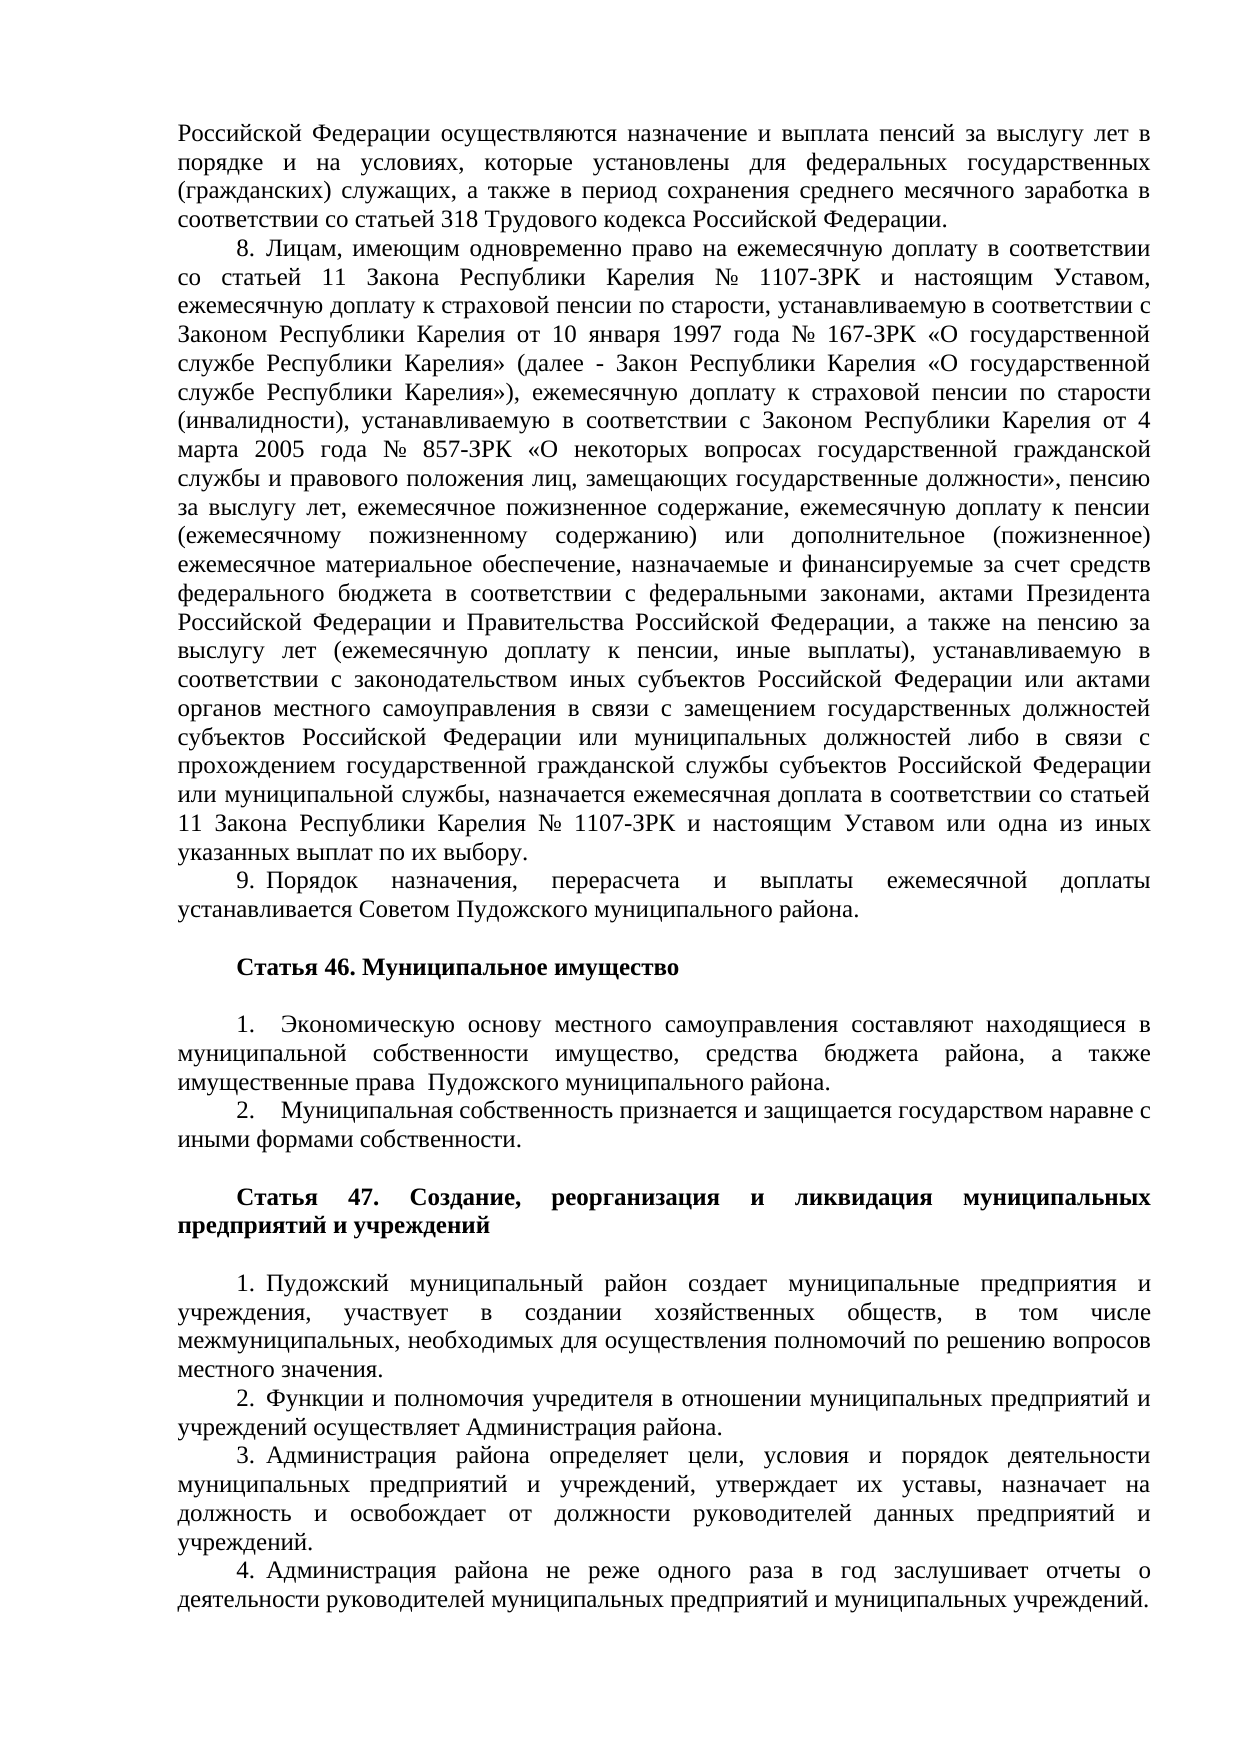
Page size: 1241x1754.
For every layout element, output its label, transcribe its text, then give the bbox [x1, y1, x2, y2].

text 2. Функции и полномочия учредителя в отношении муниципальных предприятий и учреждений осуществляет Администрация района. [177, 1383, 1152, 1441]
text 4. Администрация района не реже одного раза в год заслушивает отчеты о деятельности руководителей муниципальных предприятий и муниципальных учреждений. [177, 1556, 1152, 1613]
text 9. Порядок назначения, перерасчета и выплаты ежемесячной доплаты устанавливается Советом Пудожского муниципального района. [177, 866, 1152, 923]
text 1. Экономическую основу местного самоуправления составляют находящиеся в муниципальной собственности имущество, средства бюджета района, а также имущественные права Пудожского муниципального района. [177, 1009, 1152, 1096]
text 3. Администрация района определяет цели, условия и порядок деятельности муниципальных предприятий и учреждений, утверждает их уставы, назначает на должность и освобождает от должности руководителей данных предприятий и учреждений. [177, 1441, 1152, 1556]
subtitle Статья 46. Муниципальное имущество [177, 952, 1152, 981]
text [177, 118, 1152, 233]
text 2. Муниципальная собственность признается и защищается государством наравне с иными формами собственности. [177, 1096, 1152, 1153]
text 8. Лицам, имеющим одновременно право на ежемесячную доплату в соответствии со статьей 11 Закона Республики Карелия № 1107-ЗРК и настоящим Уставом, ежемесячную доплату к страховой пенсии по старости, устанавливаемую в соответствии с Законом Республики Карелия от 10 января 1997 года № 167-ЗРК «О государственной службе Республики Карелия» (далее - Закон Республики Карелия «О государственной службе Республики Карелия»), ежемесячную доплату к страховой пенсии по старости (инвалидности), устанавливаемую в соответствии с Законом Республики Карелия от 4 марта 2005 года № 857-ЗРК «О некоторых вопросах государственной гражданской службы и правового положения лиц, замещающих государственные должности», пенсию за выслугу лет, ежемесячное пожизненное содержание, ежемесячную доплату к пенсии (ежемесячному пожизненному содержанию) или дополнительное (пожизненное) ежемесячное материальное обеспечение, назначаемые и финансируемые за счет средств федерального бюджета в соответствии с федеральными законами, актами Президента Российской Федерации и Правительства Российской Федерации, а также на пенсию за выслугу лет (ежемесячную доплату к пенсии, иные выплаты), устанавливаемую в соответствии с законодательством иных субъектов Российской Федерации или актами органов местного самоуправления в связи с замещением государственных должностей субъектов Российской Федерации или муниципальных должностей либо в связи с прохождением государственной гражданской службы субъектов Российской Федерации или муниципальной службы, назначается ежемесячная доплата в соответствии со статьей 11 Закона Республики Карелия № 1107-ЗРК и настоящим Уставом или одна из иных указанных выплат по их выбору. [177, 233, 1152, 866]
text 1. Пудожский муниципальный район создает муниципальные предприятия и учреждения, участвует в создании хозяйственных обществ, в том числе межмуниципальных, необходимых для осуществления полномочий по решению вопросов местного значения. [177, 1268, 1152, 1383]
text Статья 47. Создание, реорганизация и ликвидация муниципальных предприятий и учреждений [177, 1182, 1152, 1239]
